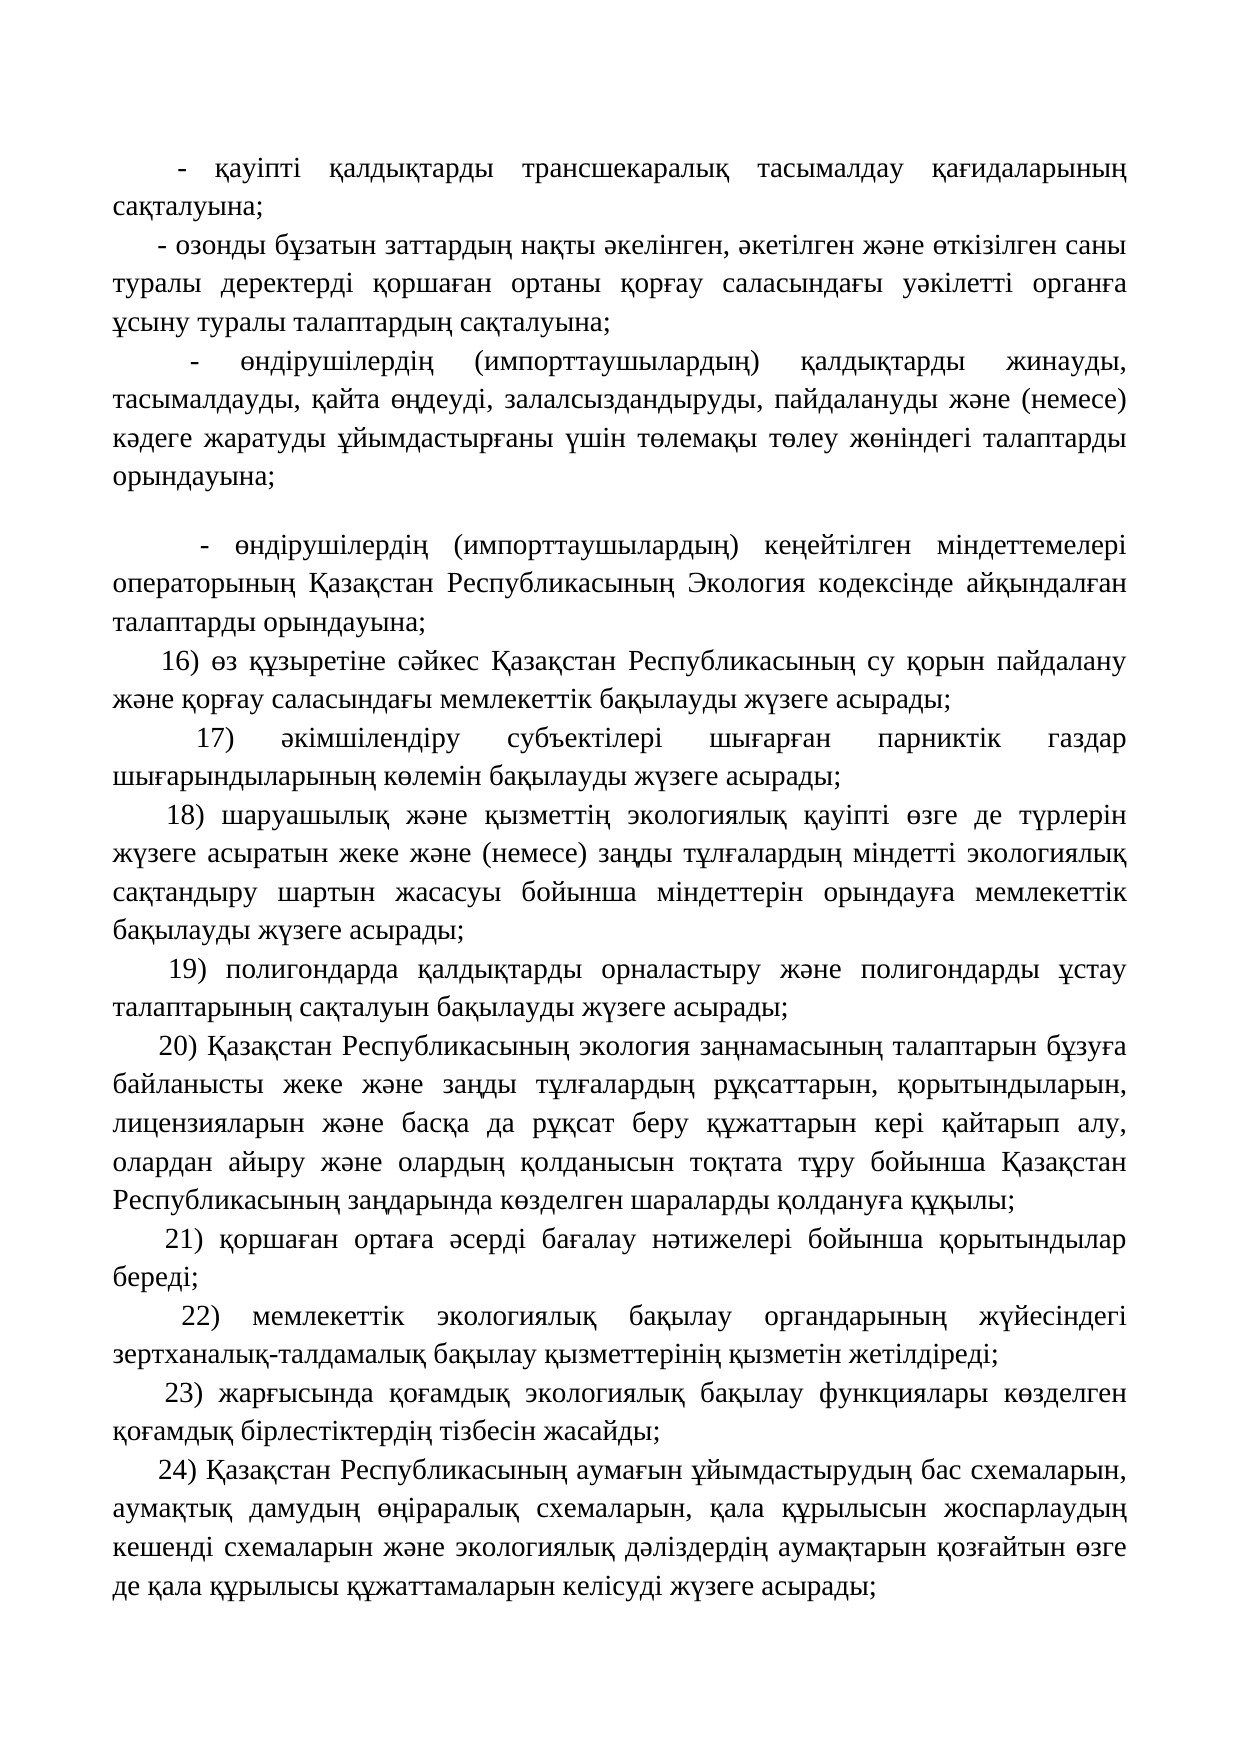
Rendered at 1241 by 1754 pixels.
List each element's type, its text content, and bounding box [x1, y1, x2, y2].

text - өндірушілердің (импорттаушылардың) қалдықтарды жинауды, тасымалдауды, қайта өңдеуді, залалсыздандыруды, пайдалануды және (немесе) кәдеге жаратуды ұйымдастырғаны үшін төлемақы төлеу жөніндегі талаптарды орындауына; [112, 343, 1128, 492]
text 22) мемлекеттік экологиялық бақылау органдарының жүйесіндегі зертханалық-талдамалық бақылау қызметтерінің қызметін жетілдіреді; [112, 1298, 1128, 1370]
text 21) қоршаған ортаға әсерді бағалау нәтижелері бойынша қорытындылар береді; [112, 1221, 1128, 1293]
text 16) өз құзыретіне сәйкес Қазақстан Республикасының су қорын пайдалану және қорғау саласындағы мемлекеттік бақылауды жүзеге асырады; [112, 643, 1128, 715]
text 17) әкімшілендіру субъектілері шығарған парниктік газдар шығарындыларының көлемін бақылауды жүзеге асырады; [112, 720, 1128, 792]
text - қауiптi қалдықтарды трансшекаралық тасымалдау қағидаларының сақталуына; [112, 150, 1128, 222]
text 20) Қазақстан Республикасының экология заңнамасының талаптарын бұзуға байланысты жеке және заңды тұлғалардың рұқсаттарын, қорытындыларын, лицензияларын және басқа да рұқсат беру құжаттарын кері қайтарып алу, олардан айыру және олардың қолданысын тоқтата тұру бойынша Қазақстан Республикасының заңдарында көзделген шараларды қолдануға құқылы; [112, 1028, 1128, 1216]
text 18) шаруашылық және қызметтің экологиялық қауіпті өзге де түрлерін жүзеге асыратын жеке және (немесе) заңды тұлғалардың міндетті экологиялық сақтандыру шартын жасасуы бойынша міндеттерін орындауға мемлекеттік бақылауды жүзеге асырады; [112, 797, 1128, 946]
text 24) Қазақстан Республикасының аумағын ұйымдастырудың бас схемаларын, аумақтық дамудың өңіраралық схемаларын, қала құрылысын жоспарлаудың кешенді схемаларын және экологиялық дәліздердің аумақтарын қозғайтын өзге де қала құрылысы құжаттамаларын келісуді жүзеге асырады; [112, 1452, 1128, 1601]
text 19) полигондарда қалдықтарды орналастыру және полигондарды ұстау талаптарының сақталуын бақылауды жүзеге асырады; [112, 951, 1128, 1023]
text 23) жарғысында қоғамдық экологиялық бақылау функциялары көзделген қоғамдық бірлестіктердің тізбесін жасайды; [112, 1375, 1128, 1447]
text - озонды бұзатын заттардың нақты әкелінген, әкетілген және өткізілген саны туралы деректерді қоршаған ортаны қорғау саласындағы уәкілетті органға ұсыну туралы талаптардың сақталуына; [112, 227, 1128, 338]
text - өндірушілердің (импорттаушылардың) кеңейтілген міндеттемелері операторының Қазақстан Республикасының Экология кодексінде айқындалған талаптарды орындауына; [112, 527, 1128, 638]
